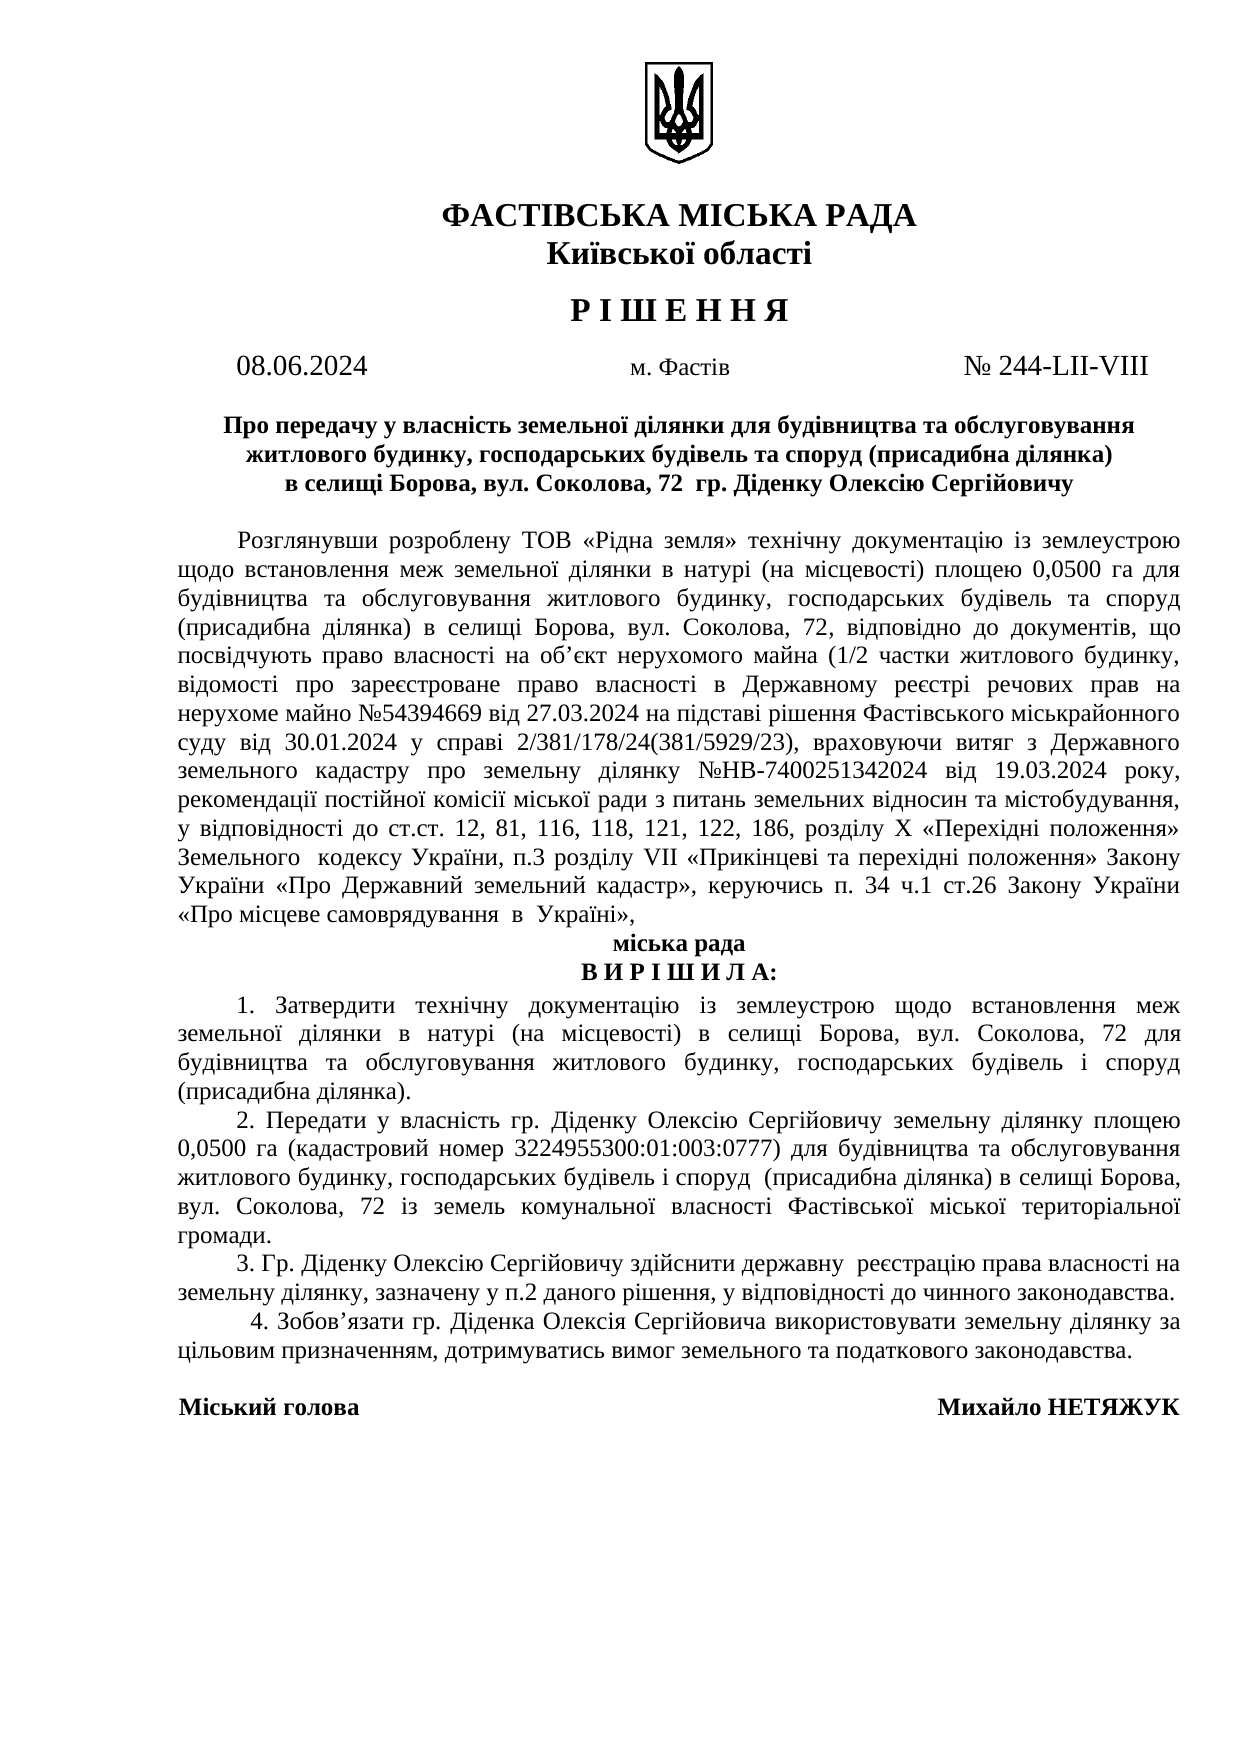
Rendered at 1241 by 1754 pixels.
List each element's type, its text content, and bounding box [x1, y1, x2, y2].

text 2. Передати у власність гр. Діденку Олексію Сергійовичу земельну ділянку площею 0,0500 га (кадастровий номер 3224955300:01:003:0777) для будівництва та обслуговування житлового будинку, господарських будівель і споруд (присадибна ділянка) в селищі Борова, вул. Соколова, 72 із земель комунальної власності Фастівської міської територіальної громади. [177, 1105, 1181, 1248]
text 3. Гр. Діденку Олексію Сергійовичу здійснити державну реєстрацію права власності на земельну ділянку, зазначену у п.2 даного рішення, у відповідності до чинного законодавства. [177, 1248, 1181, 1306]
text в селищі Борова, вул. Соколова, 72 гр. Діденку Олексію Сергійовичу [177, 468, 1181, 497]
text ФАСТІВСЬКА МІСЬКА РАДА [177, 195, 1181, 233]
text Розглянувши розроблену ТОВ «Рідна земля» технічну документацію із землеустрою щодо встановлення меж земельної ділянки в натурі (на місцевості) площею 0,0500 га для будівництва та обслуговування житлового будинку, господарських будівель та споруд (присадибна ділянка) в селищі Борова, вул. Соколова, 72, відповідно до документів, що посвідчують право власності на об’єкт нерухомого майна (1/2 частки житлового будинку, відомості про зареєстроване право власності в Державному реєстрі речових прав на нерухоме майно №54394669 від 27.03.2024 на підставі рішення Фастівського міськрайонного суду від 30.01.2024 у справі 2/381/178/24(381/5929/23), враховуючи витяг з Державного земельного кадастру про земельну ділянку №НВ-7400251342024 від 19.03.2024 року, рекомендації постійної комісії міської ради з питань земельних відносин та містобудування, у відповідності до ст.ст. 12, 81, 116, 118, 121, 122, 186, розділу Х «Перехідні положення» Земельного кодексу України, п.3 розділу VII «Прикінцеві та перехідні положення» Закону України «Про Державний земельний кадастр», керуючись п. 34 ч.1 ст.26 Закону України «Про місцеве самоврядування в Україні», [177, 525, 1181, 928]
text Київської області [177, 233, 1181, 271]
text В И Р І Ш И Л А: [177, 957, 1181, 985]
text 1. Затвердити технічну документацію із землеустрою щодо встановлення меж земельної ділянки в натурі (на місцевості) в селищі Борова, вул. Соколова, 72 для будівництва та обслуговування житлового будинку, господарських будівель і споруд (присадибна ділянка). [177, 990, 1181, 1105]
text Р І Ш Е Н Н Я [177, 291, 1181, 329]
text Про передачу у власність земельної ділянки для будівництва та обслуговування житлового будинку, господарських будівель та споруд (присадибна ділянка) [177, 410, 1181, 468]
text міська рада [177, 928, 1181, 957]
text Міський голова Михайло НЕТЯЖУК [177, 1392, 1181, 1421]
text 08.06.2024 м. Фастів № 244-LII-VIII [177, 348, 1181, 382]
text 4. Зобов’язати гр. Діденка Олексія Сергійовича використовувати земельну ділянку за цільовим призначенням, дотримуватись вимог земельного та податкового законодавства. [177, 1306, 1181, 1363]
picture [643, 60, 715, 165]
